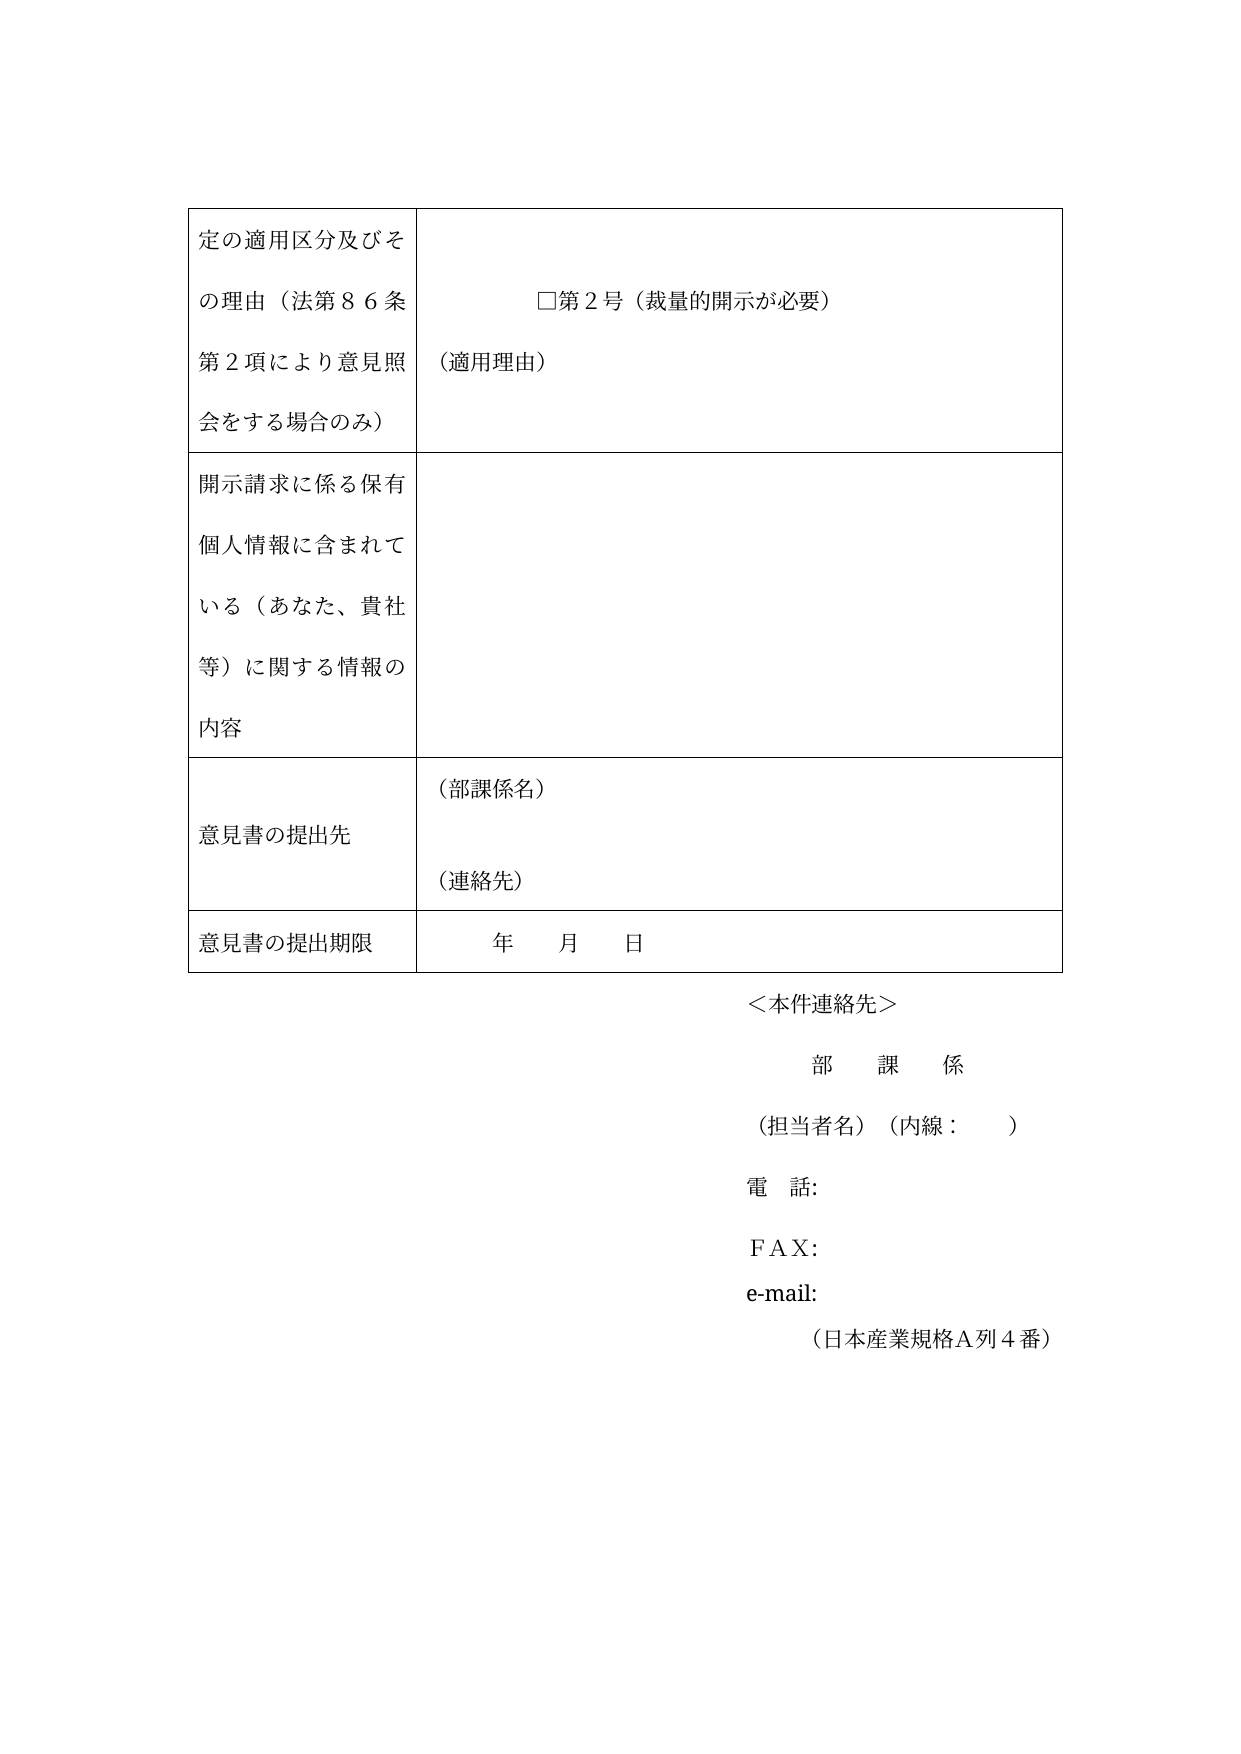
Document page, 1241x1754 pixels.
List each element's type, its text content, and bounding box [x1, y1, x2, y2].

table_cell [417, 209, 1062, 452]
table_cell 意見書の提出先 [189, 758, 416, 910]
text ＦＡＸ: [724, 1216, 1063, 1277]
text 部 課 係 [724, 1034, 1063, 1095]
table_cell [417, 453, 1062, 757]
text e-mail: [724, 1277, 1063, 1308]
table_cell 意見書の提出期限 [189, 911, 416, 972]
table_cell （部課係名） （連絡先） [417, 758, 1062, 910]
table_cell 年 月 日 [417, 911, 1062, 972]
text （日本産業規格Ａ列４番） [724, 1308, 1063, 1368]
table_cell 開示請求に係る保有個人情報に含まれている（あなた、貴社等）に関する情報の内容 [189, 453, 416, 757]
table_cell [189, 209, 416, 452]
text ＜本件連絡先＞ [177, 973, 1063, 1034]
text （担当者名）（内線： ） [724, 1095, 1063, 1156]
text 電 話: [724, 1156, 1063, 1216]
